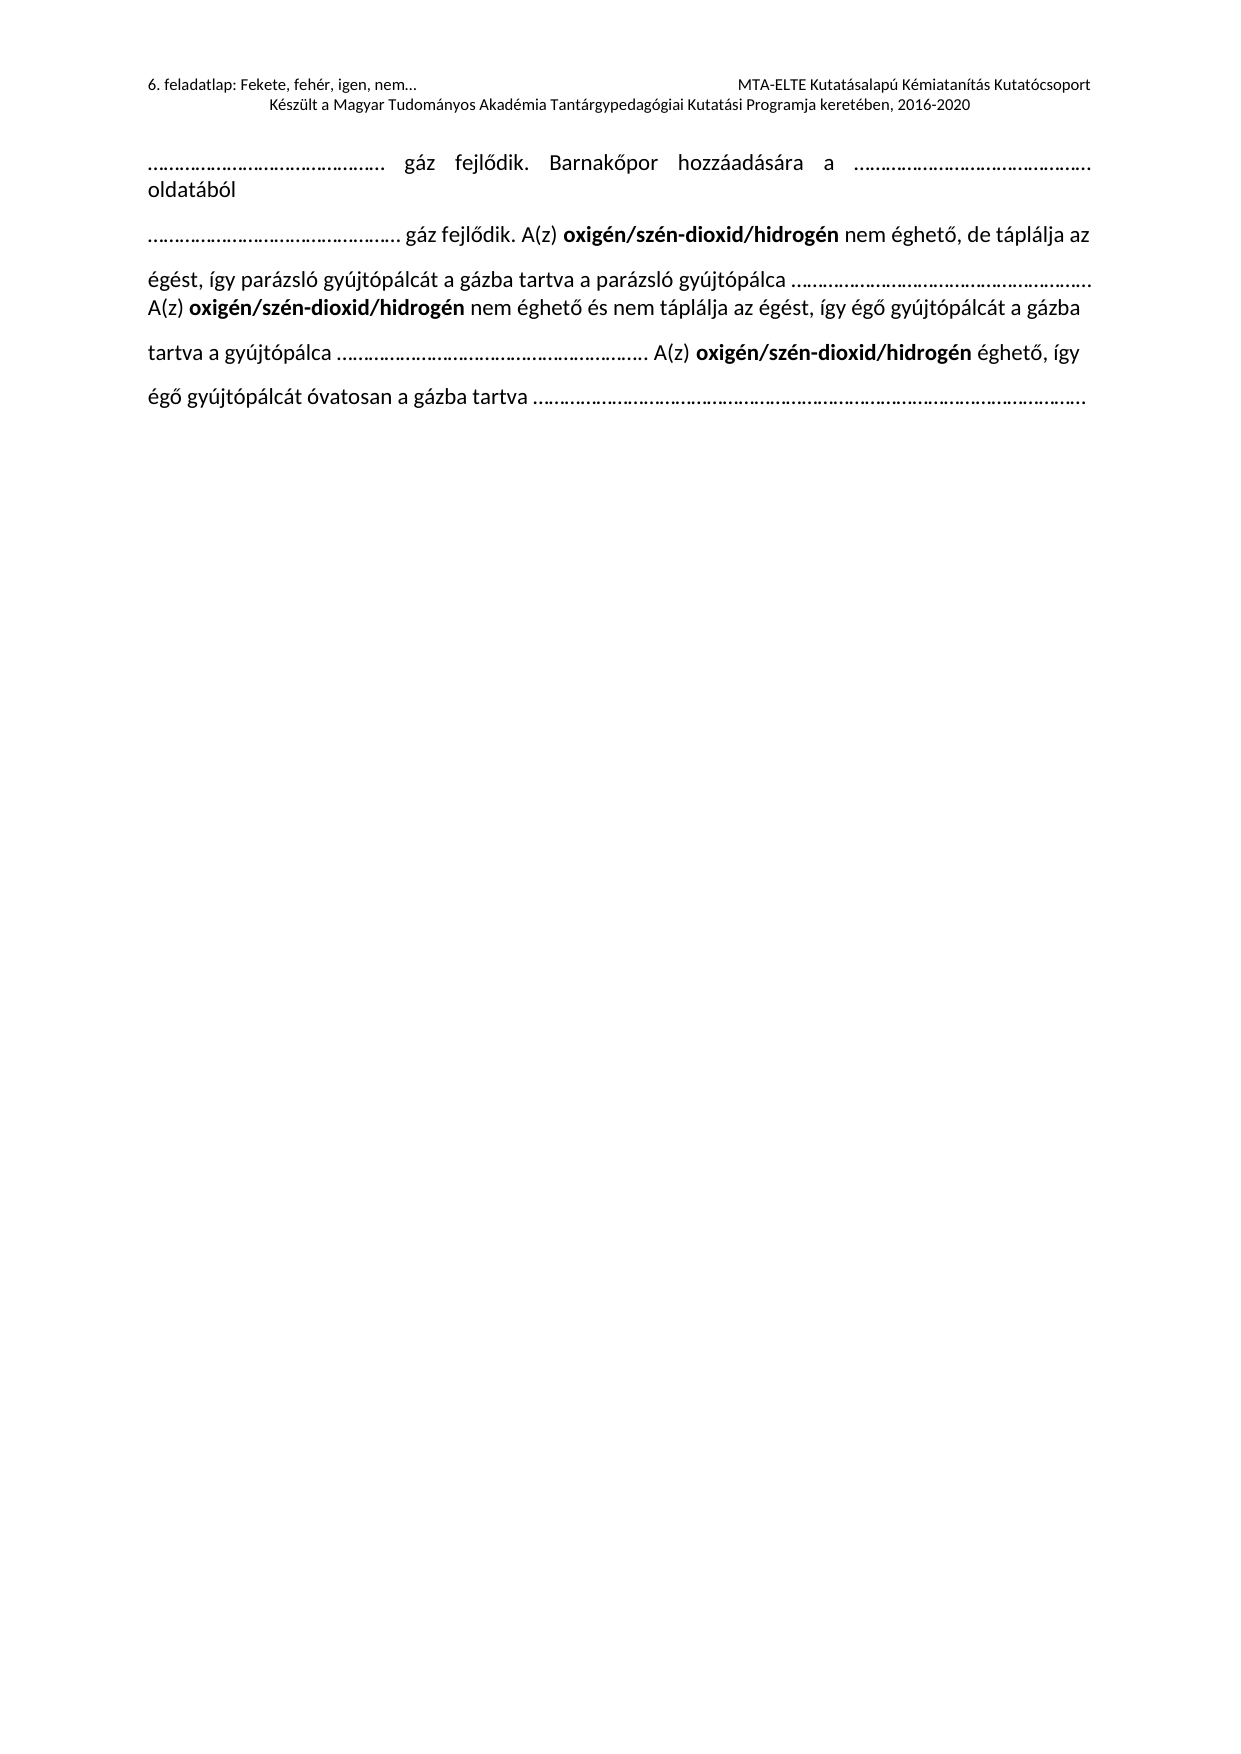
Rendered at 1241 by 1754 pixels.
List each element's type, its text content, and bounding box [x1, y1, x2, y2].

text égést, így parázsló gyújtópálcát a gázba tartva a parázsló gyújtópálca ………………………………………………… A(z) oxigén/szén-dioxid/hidrogén nem éghető és nem táplálja az égést, így égő gyújtópálcát a gázba [148, 265, 1093, 321]
text égő gyújtópálcát óvatosan a gázba tartva …………………………………………………………………………………………… [148, 382, 1093, 410]
text ……………………………………… gáz fejlődik. Barnakőpor hozzáadására a ……………………………………… oldatából [148, 148, 1093, 204]
text ………………………………………… gáz fejlődik. A(z) oxigén/szén-dioxid/hidrogén nem éghető, de táplálja az [148, 220, 1093, 248]
text tartva a gyújtópálca ………………………………………………….. A(z) oxigén/szén-dioxid/hidrogén éghető, így [148, 338, 1093, 366]
